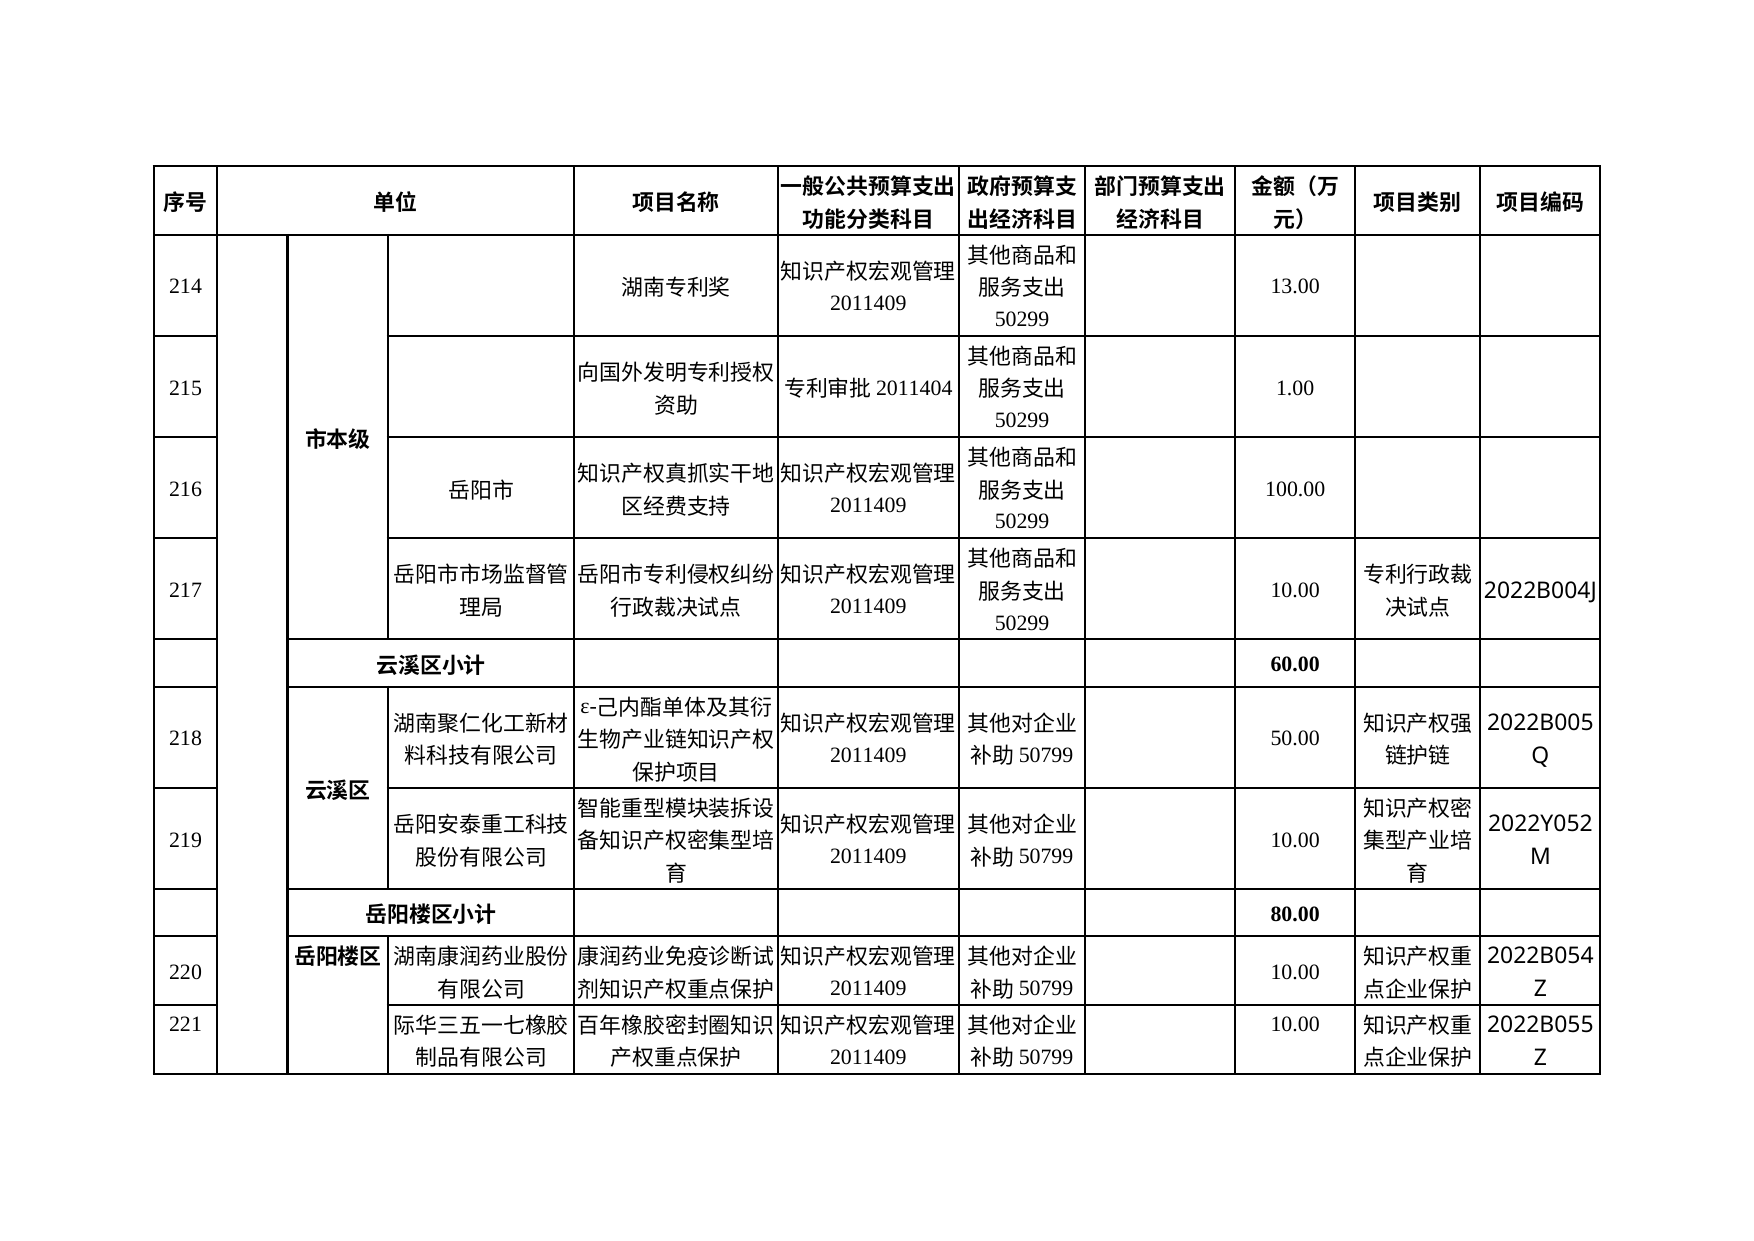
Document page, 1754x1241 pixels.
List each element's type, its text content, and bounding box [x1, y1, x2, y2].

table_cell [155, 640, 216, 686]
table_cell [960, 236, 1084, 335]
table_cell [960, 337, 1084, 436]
table_header 项目编码 [1481, 167, 1599, 234]
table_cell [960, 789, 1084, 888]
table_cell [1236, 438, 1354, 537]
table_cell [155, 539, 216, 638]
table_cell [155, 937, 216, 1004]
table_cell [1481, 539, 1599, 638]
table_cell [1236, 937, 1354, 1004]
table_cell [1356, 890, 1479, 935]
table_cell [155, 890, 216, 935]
table_header 部门预算支出经济科目 [1086, 167, 1234, 234]
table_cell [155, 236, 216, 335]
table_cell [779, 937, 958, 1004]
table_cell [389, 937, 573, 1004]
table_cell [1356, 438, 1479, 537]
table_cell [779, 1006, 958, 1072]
table_header 单位 [218, 167, 573, 234]
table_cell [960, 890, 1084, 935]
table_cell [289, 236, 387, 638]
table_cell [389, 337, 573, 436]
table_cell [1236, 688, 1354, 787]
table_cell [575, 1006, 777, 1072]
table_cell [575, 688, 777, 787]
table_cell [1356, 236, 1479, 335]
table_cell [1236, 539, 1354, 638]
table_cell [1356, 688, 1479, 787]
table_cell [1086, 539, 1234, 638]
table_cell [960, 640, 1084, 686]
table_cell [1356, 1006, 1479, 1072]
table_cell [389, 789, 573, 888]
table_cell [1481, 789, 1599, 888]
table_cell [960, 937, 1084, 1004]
table_header 政府预算支出经济科目 [960, 167, 1084, 234]
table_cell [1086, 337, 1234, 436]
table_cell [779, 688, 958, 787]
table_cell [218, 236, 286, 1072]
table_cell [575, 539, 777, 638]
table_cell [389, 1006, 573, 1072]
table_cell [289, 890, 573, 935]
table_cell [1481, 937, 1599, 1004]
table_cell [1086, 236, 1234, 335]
table_header 金额（万元） [1236, 167, 1354, 234]
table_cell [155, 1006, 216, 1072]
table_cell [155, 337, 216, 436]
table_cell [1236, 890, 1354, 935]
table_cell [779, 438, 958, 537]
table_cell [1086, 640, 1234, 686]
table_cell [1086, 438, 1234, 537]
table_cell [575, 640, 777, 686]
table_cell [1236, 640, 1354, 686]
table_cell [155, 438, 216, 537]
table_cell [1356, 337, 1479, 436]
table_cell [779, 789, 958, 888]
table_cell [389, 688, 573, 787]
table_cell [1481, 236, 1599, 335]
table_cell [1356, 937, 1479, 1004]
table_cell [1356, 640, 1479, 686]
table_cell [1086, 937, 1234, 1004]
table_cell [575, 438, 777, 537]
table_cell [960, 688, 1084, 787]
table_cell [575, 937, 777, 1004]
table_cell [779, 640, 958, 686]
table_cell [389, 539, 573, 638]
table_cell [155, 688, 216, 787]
table_header 项目名称 [575, 167, 777, 234]
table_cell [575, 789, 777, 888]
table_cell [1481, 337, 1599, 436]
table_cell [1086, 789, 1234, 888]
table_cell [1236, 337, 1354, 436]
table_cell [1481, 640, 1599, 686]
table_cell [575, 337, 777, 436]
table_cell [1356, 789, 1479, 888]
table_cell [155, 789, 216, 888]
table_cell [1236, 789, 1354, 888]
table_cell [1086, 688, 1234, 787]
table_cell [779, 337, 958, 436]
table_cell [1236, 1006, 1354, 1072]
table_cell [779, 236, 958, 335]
table_header 项目类别 [1356, 167, 1479, 234]
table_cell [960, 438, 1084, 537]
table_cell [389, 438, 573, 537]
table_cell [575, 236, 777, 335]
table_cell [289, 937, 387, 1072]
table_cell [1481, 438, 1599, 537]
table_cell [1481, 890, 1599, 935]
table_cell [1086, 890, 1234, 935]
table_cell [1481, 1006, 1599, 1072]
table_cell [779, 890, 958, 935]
table_header 序号 [155, 167, 216, 234]
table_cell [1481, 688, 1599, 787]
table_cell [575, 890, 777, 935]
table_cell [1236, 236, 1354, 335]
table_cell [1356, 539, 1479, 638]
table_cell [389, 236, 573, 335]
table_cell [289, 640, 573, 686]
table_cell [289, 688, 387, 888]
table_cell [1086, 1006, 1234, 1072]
table_header 一般公共预算支出功能分类科目 [779, 167, 958, 234]
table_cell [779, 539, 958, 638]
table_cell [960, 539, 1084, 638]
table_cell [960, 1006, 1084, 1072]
